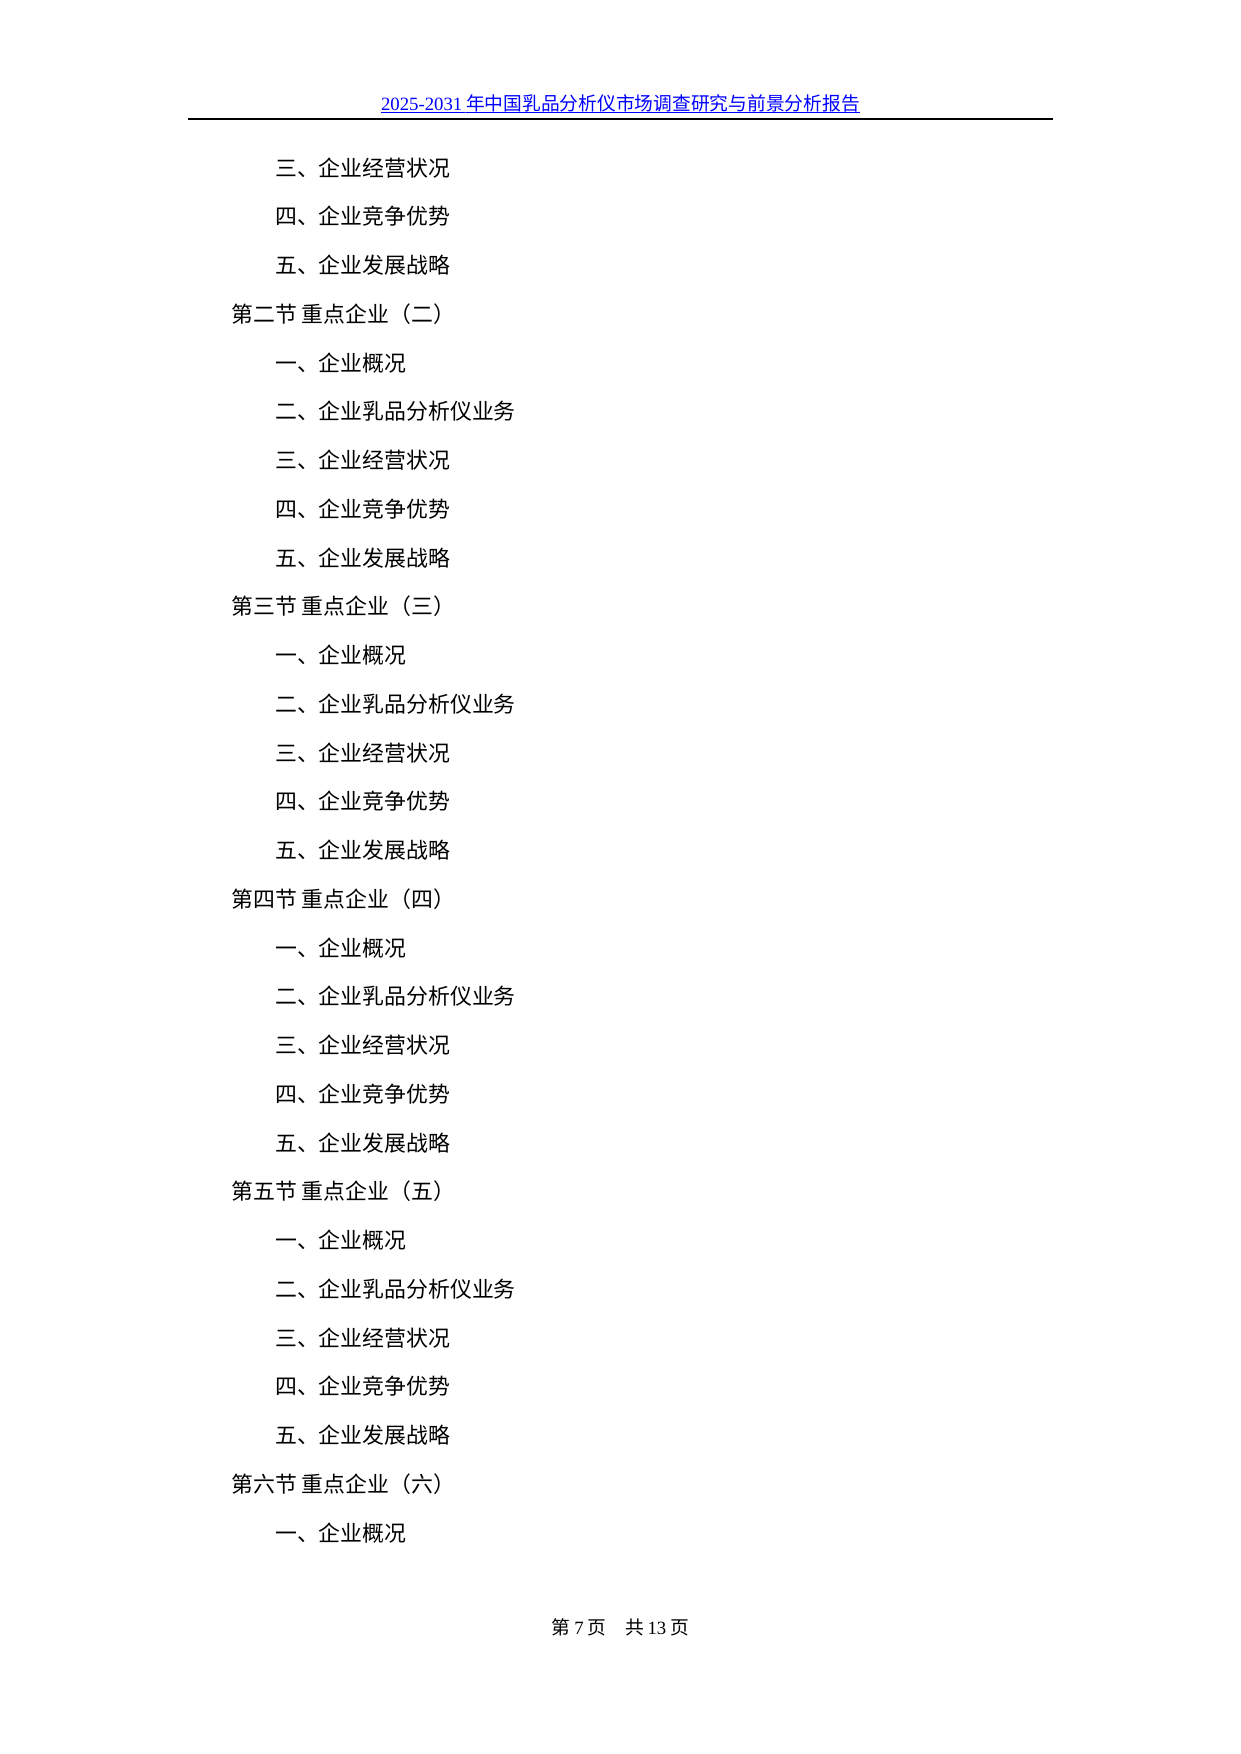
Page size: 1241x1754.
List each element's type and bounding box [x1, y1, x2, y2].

text [187, 150, 1053, 1548]
